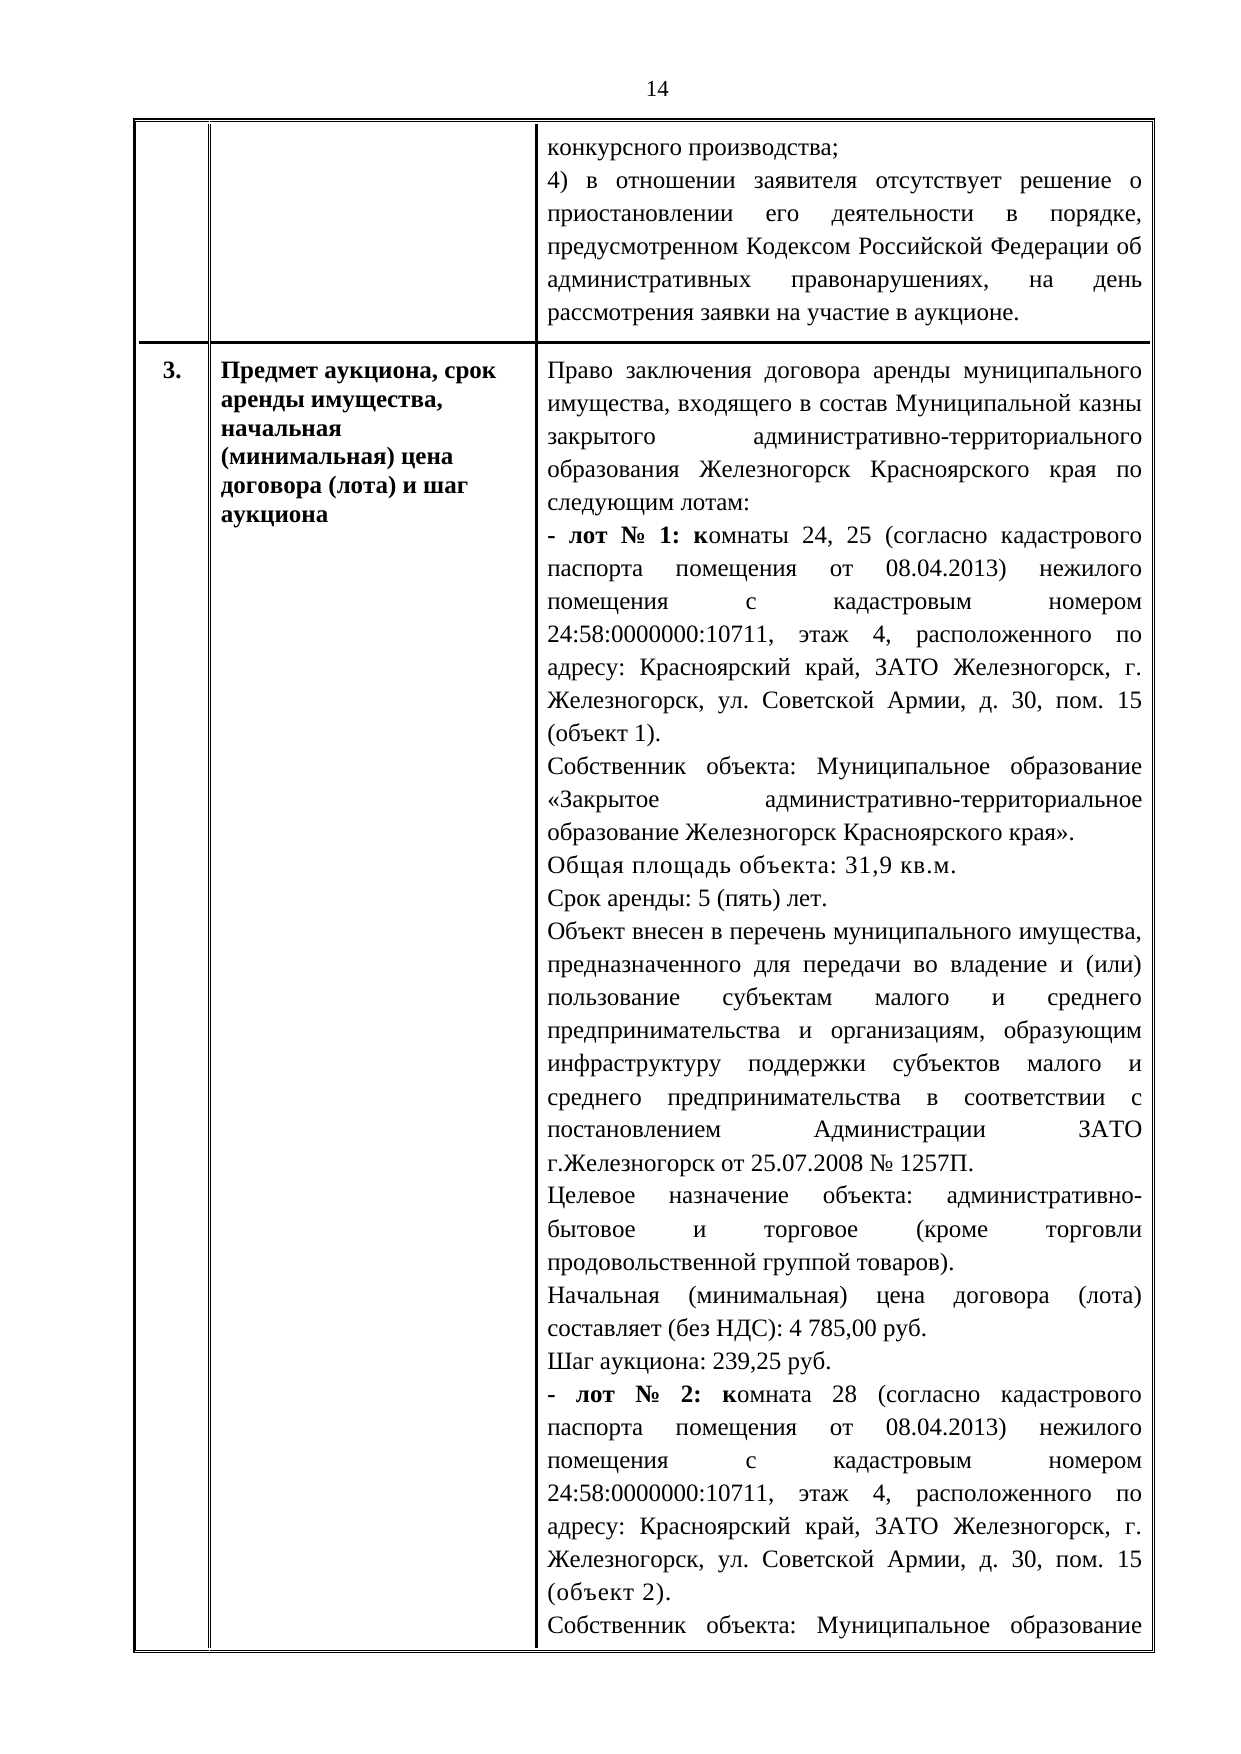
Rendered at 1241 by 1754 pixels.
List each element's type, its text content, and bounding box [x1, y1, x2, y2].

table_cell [536, 122, 1152, 341]
table_cell 3. [136, 341, 210, 1649]
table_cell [536, 341, 1152, 1649]
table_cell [210, 122, 536, 341]
table_cell 2. [136, 122, 210, 341]
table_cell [210, 344, 536, 1649]
